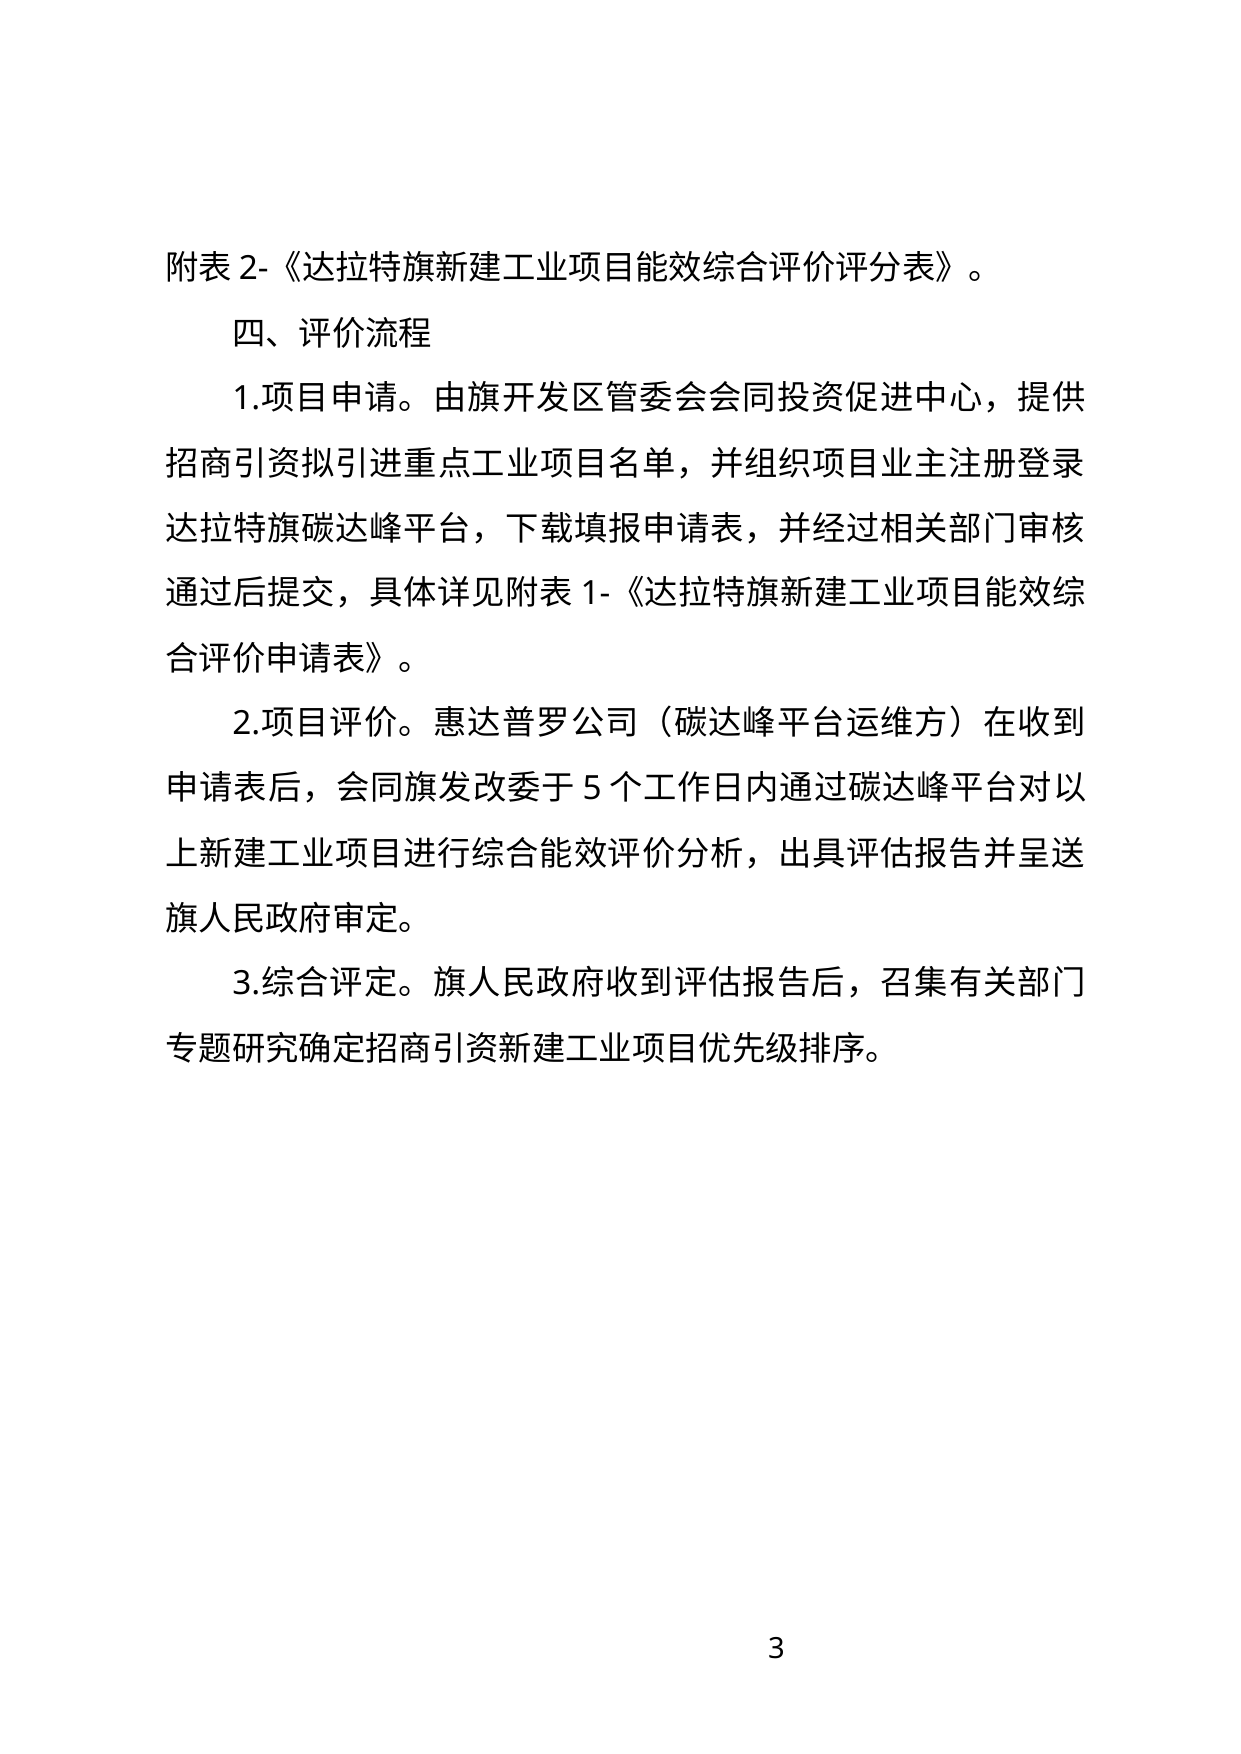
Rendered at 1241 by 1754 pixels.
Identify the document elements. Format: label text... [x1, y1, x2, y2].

text 1.项目申请。由旗开发区管委会会同投资促进中心，提供招商引资拟引进重点工业项目名单，并组织项目业主注册登录达拉特旗碳达峰平台，下载填报申请表，并经过相关部门审核通过后提交，具体详见附表1-《达拉特旗新建工业项目能效综合评价申请表》。 [165, 363, 1087, 688]
text 四、评价流程 [165, 298, 1087, 363]
text 3.综合评定。旗人民政府收到评估报告后，召集有关部门专题研究确定招商引资新建工业项目优先级排序。 [165, 948, 1087, 1078]
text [165, 233, 1087, 298]
text 2.项目评价。惠达普罗公司（碳达峰平台运维方）在收到申请表后，会同旗发改委于5个工作日内通过碳达峰平台对以上新建工业项目进行综合能效评价分析，出具评估报告并呈送旗人民政府审定。 [165, 688, 1087, 948]
